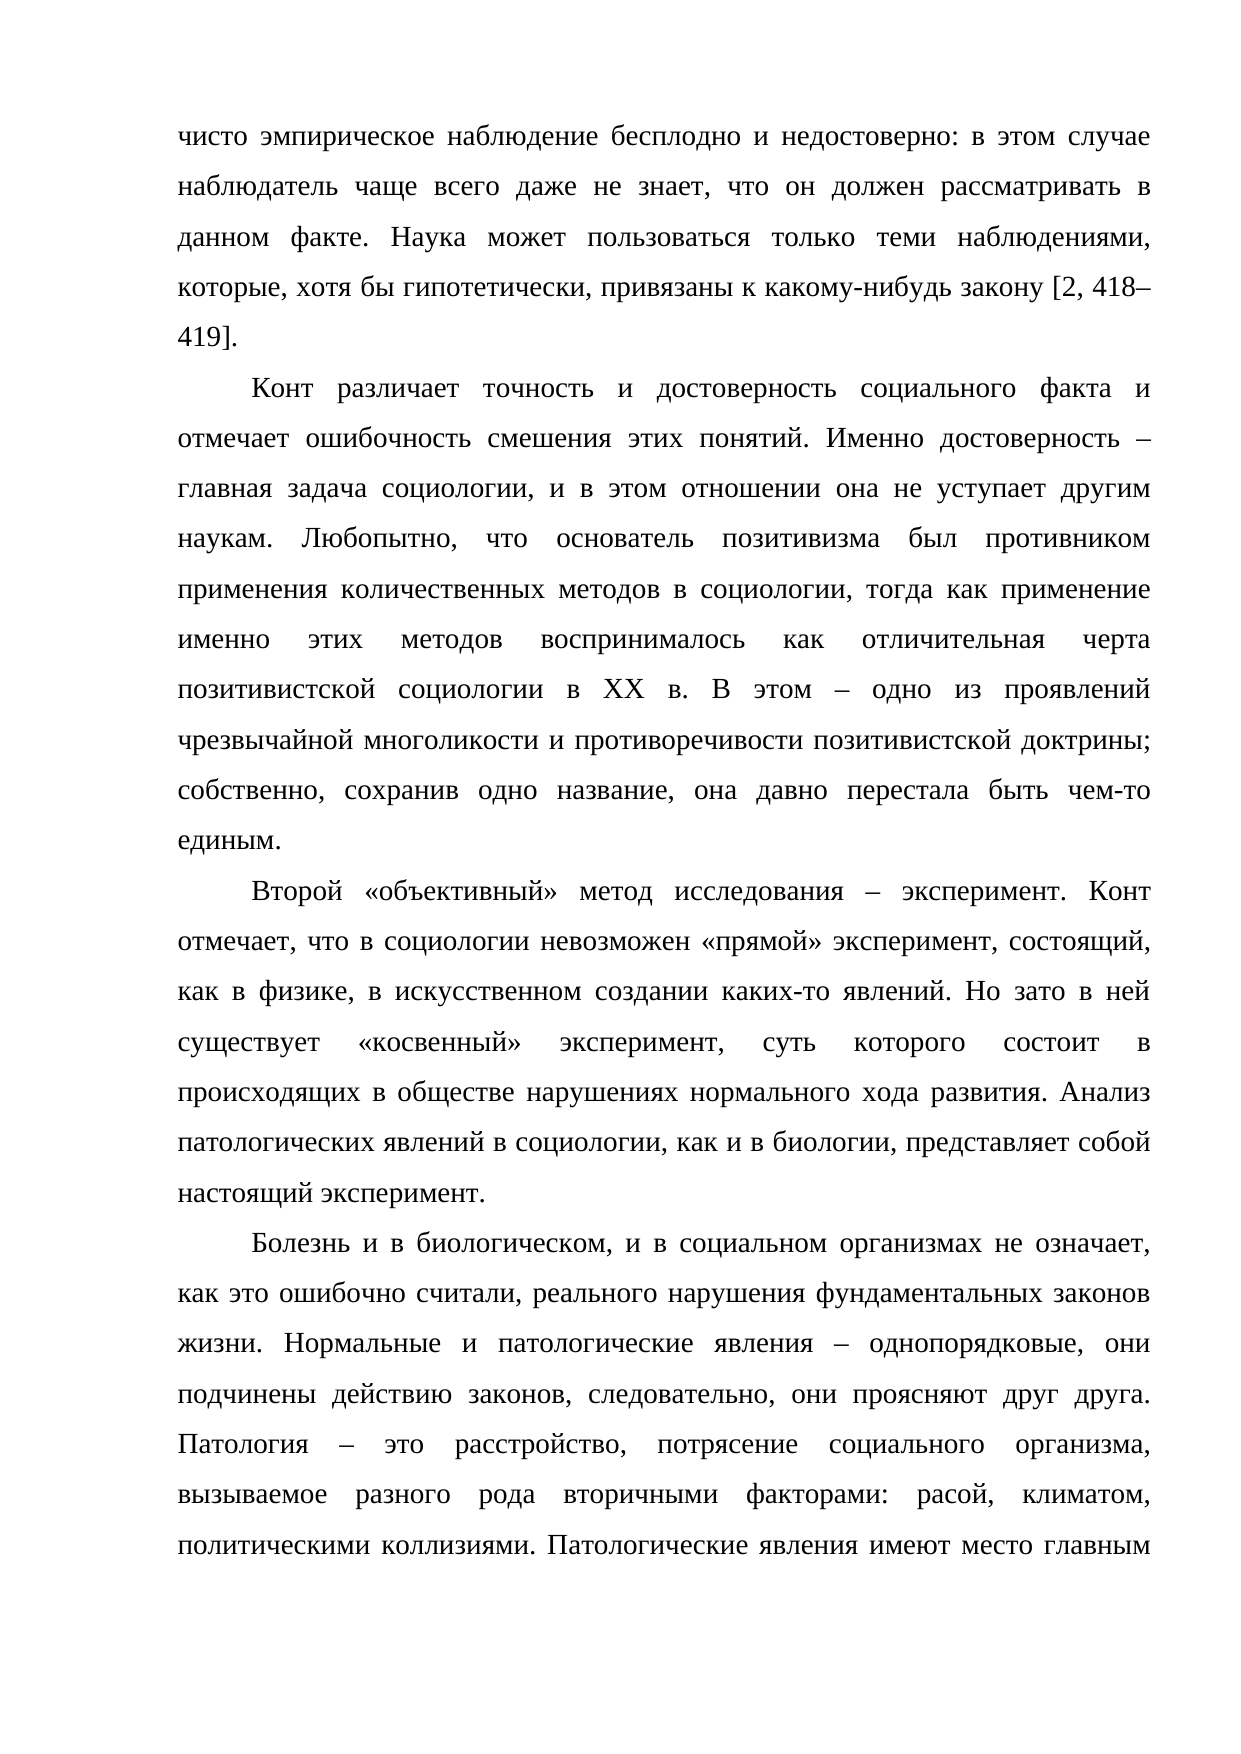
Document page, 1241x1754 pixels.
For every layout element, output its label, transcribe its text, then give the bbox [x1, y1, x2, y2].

text Второй «объективный» метод исследования – эксперимент. Конт отмечает, что в социологии невозможен «прямой» эксперимент, состоящий, как в физике, в искусственном создании каких-то явлений. Но зато в ней существует «косвенный» эксперимент, суть которого состоит в происходящих в обществе нарушениях нормального хода развития. Анализ патологических явлений в социологии, как и в биологии, представляет собой настоящий эксперимент. [177, 873, 1152, 1208]
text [177, 1225, 1152, 1560]
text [177, 118, 1152, 353]
text Конт различает точность и достоверность социального факта и отмечает ошибочность смешения этих понятий. Именно достоверность – главная задача социологии, и в этом отношении она не уступает другим наукам. Любопытно, что основатель позитивизма был противником применения количественных методов в социологии, тогда как применение именно этих методов воспринималось как отличительная черта позитивистской социологии в XX в. В этом – одно из проявлений чрезвычайной многоликости и противоречивости позитивистской доктрины; собственно, сохранив одно название, она давно перестала быть чем-то единым. [177, 370, 1152, 856]
